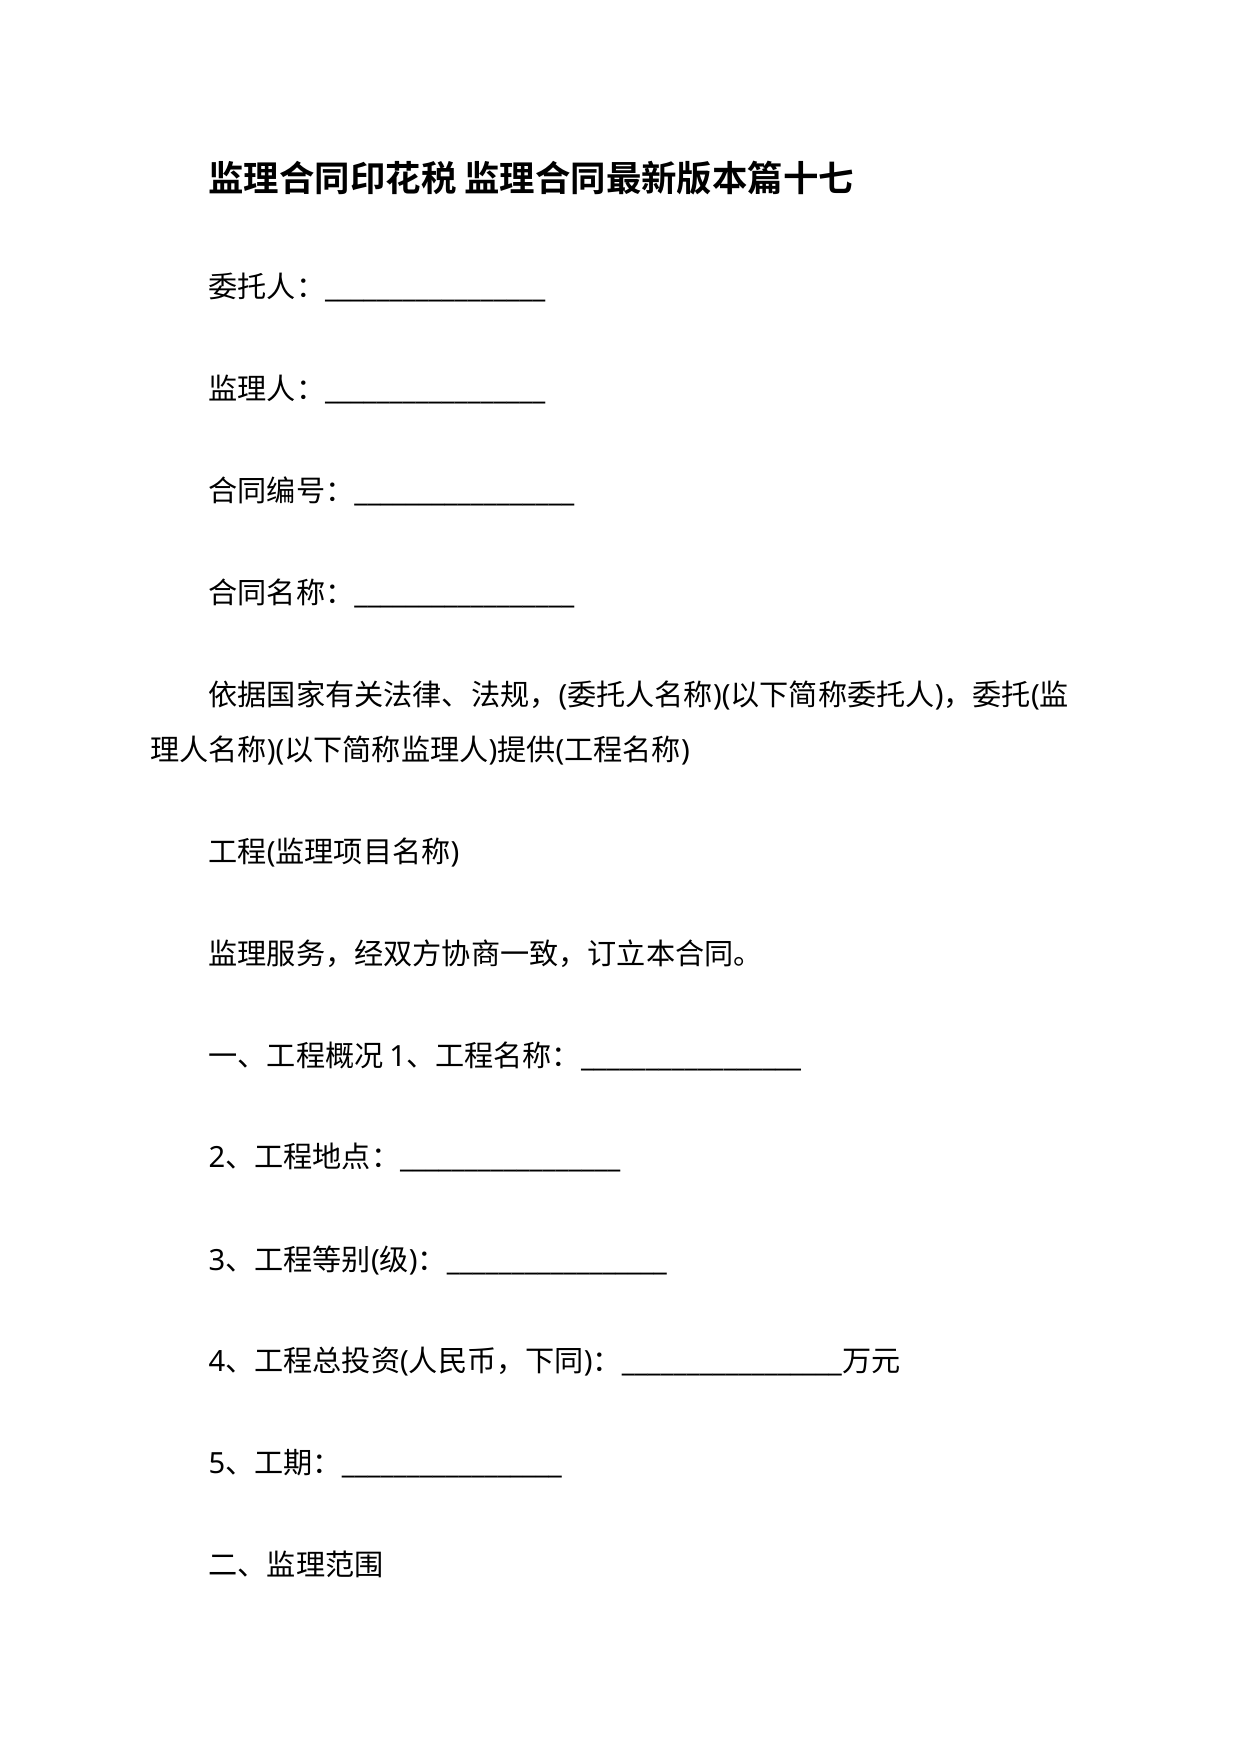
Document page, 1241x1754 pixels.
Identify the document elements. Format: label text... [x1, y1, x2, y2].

text 5、工期：_________________ [150, 1440, 1090, 1482]
text 4、工程总投资(人民币，下同)：_________________万元 [150, 1338, 1090, 1380]
text 依据国家有关法律、法规，(委托人名称)(以下简称委托人)，委托(监理人名称)(以下简称监理人)提供(工程名称) [150, 671, 1090, 769]
text 监理合同印花税 监理合同最新版本篇十七 [150, 150, 1090, 201]
text 2、工程地点：_________________ [150, 1134, 1090, 1176]
text 3、工程等别(级)：_________________ [150, 1236, 1090, 1278]
text 监理人：_________________ [150, 365, 1090, 408]
text 监理服务，经双方协商一致，订立本合同。 [150, 930, 1090, 973]
text 合同编号：_________________ [150, 467, 1090, 510]
text 合同名称：_________________ [150, 569, 1090, 612]
text 工程(监理项目名称) [150, 828, 1090, 871]
text 二、监理范围 [150, 1542, 1090, 1584]
text 委托人：_________________ [150, 263, 1090, 306]
text 一、工程概况1、工程名称：_________________ [150, 1032, 1090, 1074]
